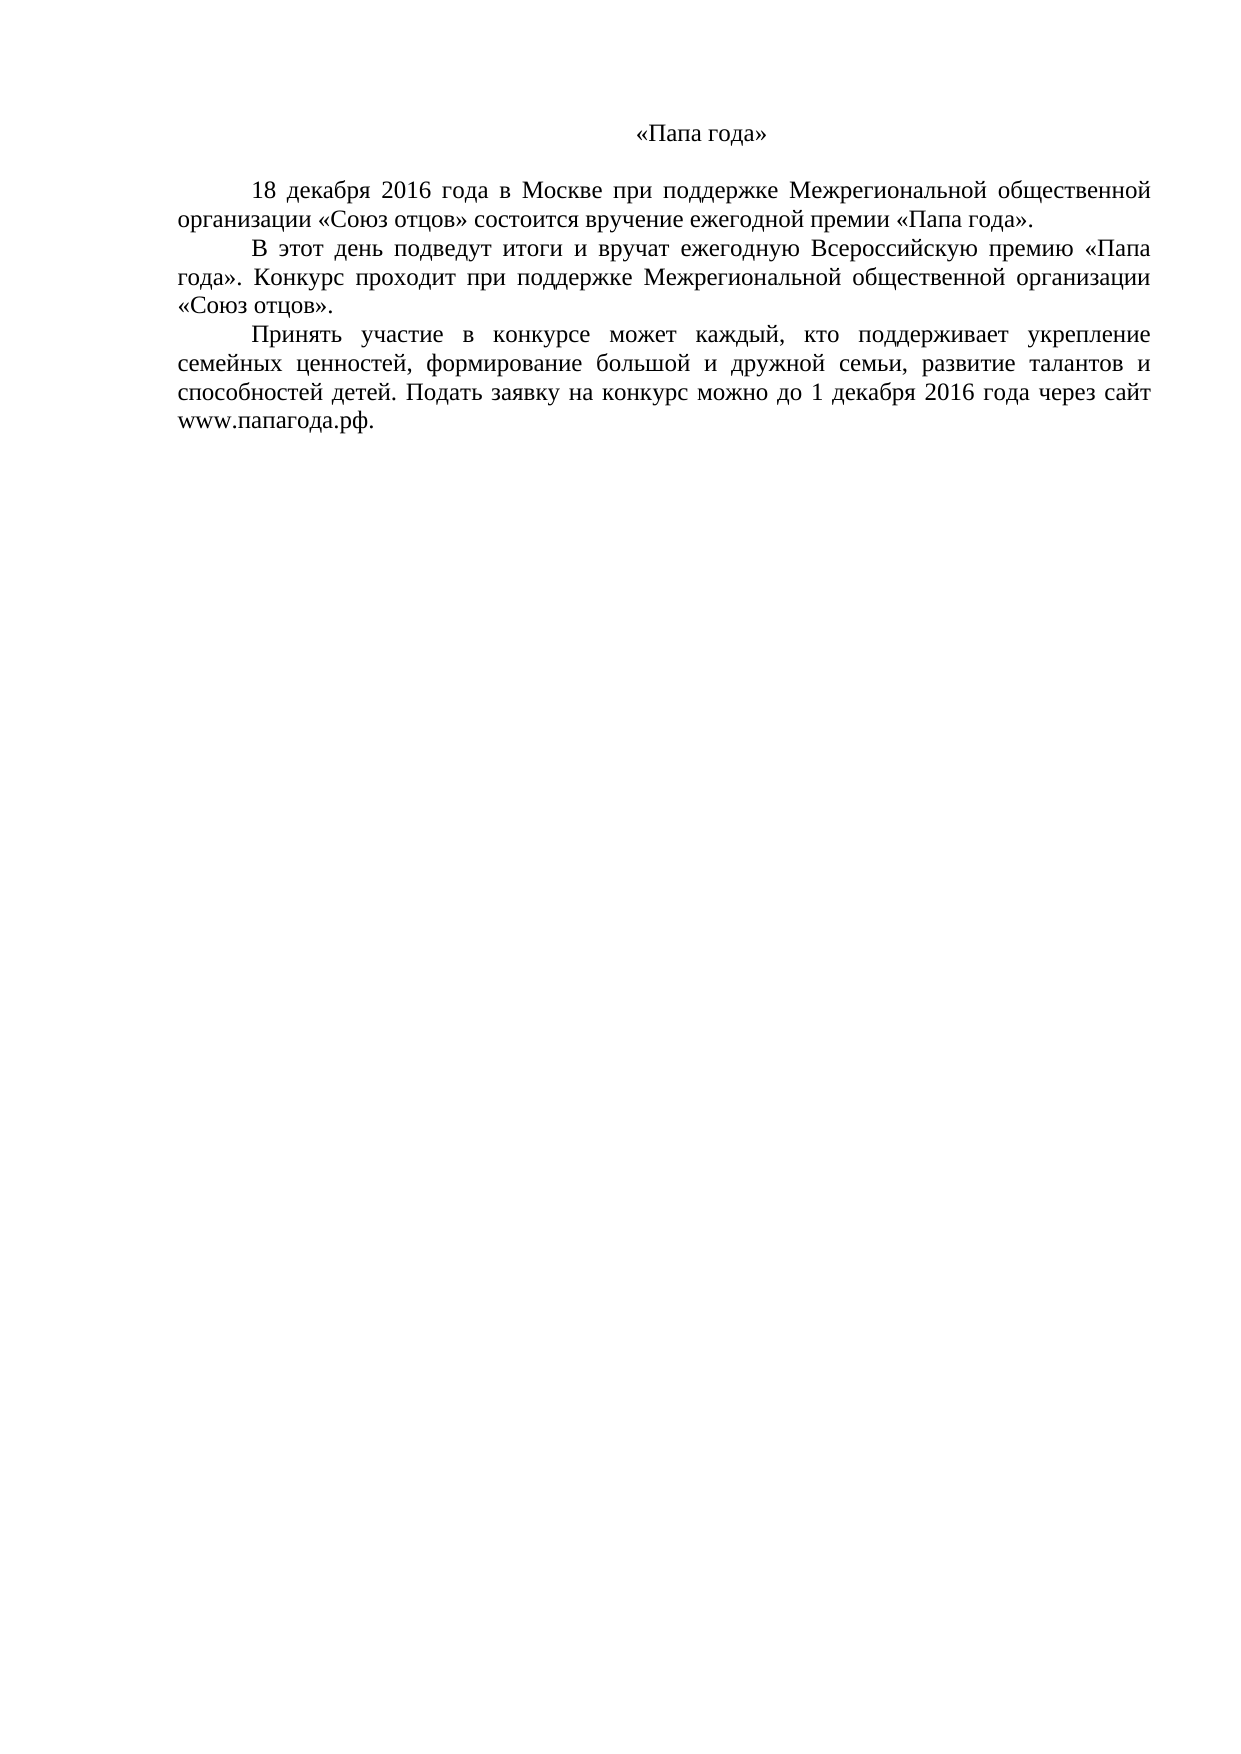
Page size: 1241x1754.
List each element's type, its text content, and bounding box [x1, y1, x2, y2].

text 18 декабря 2016 года в Москве при поддержке Межрегиональной общественной организации «Союз отцов» состоится вручение ежегодной премии «Папа года». [177, 176, 1152, 233]
text В этот день подведут итоги и вручат ежегодную Всероссийскую премию «Папа года». Конкурс проходит при поддержке Межрегиональной общественной организации «Союз отцов». [177, 233, 1152, 319]
text «Папа года» [177, 118, 1152, 147]
text Принять участие в конкурсе может каждый, кто поддерживает укрепление семейных ценностей, формирование большой и дружной семьи, развитие талантов и способностей детей. Подать заявку на конкурс можно до 1 декабря 2016 года через сайт www.папагода.рф. [177, 319, 1152, 434]
